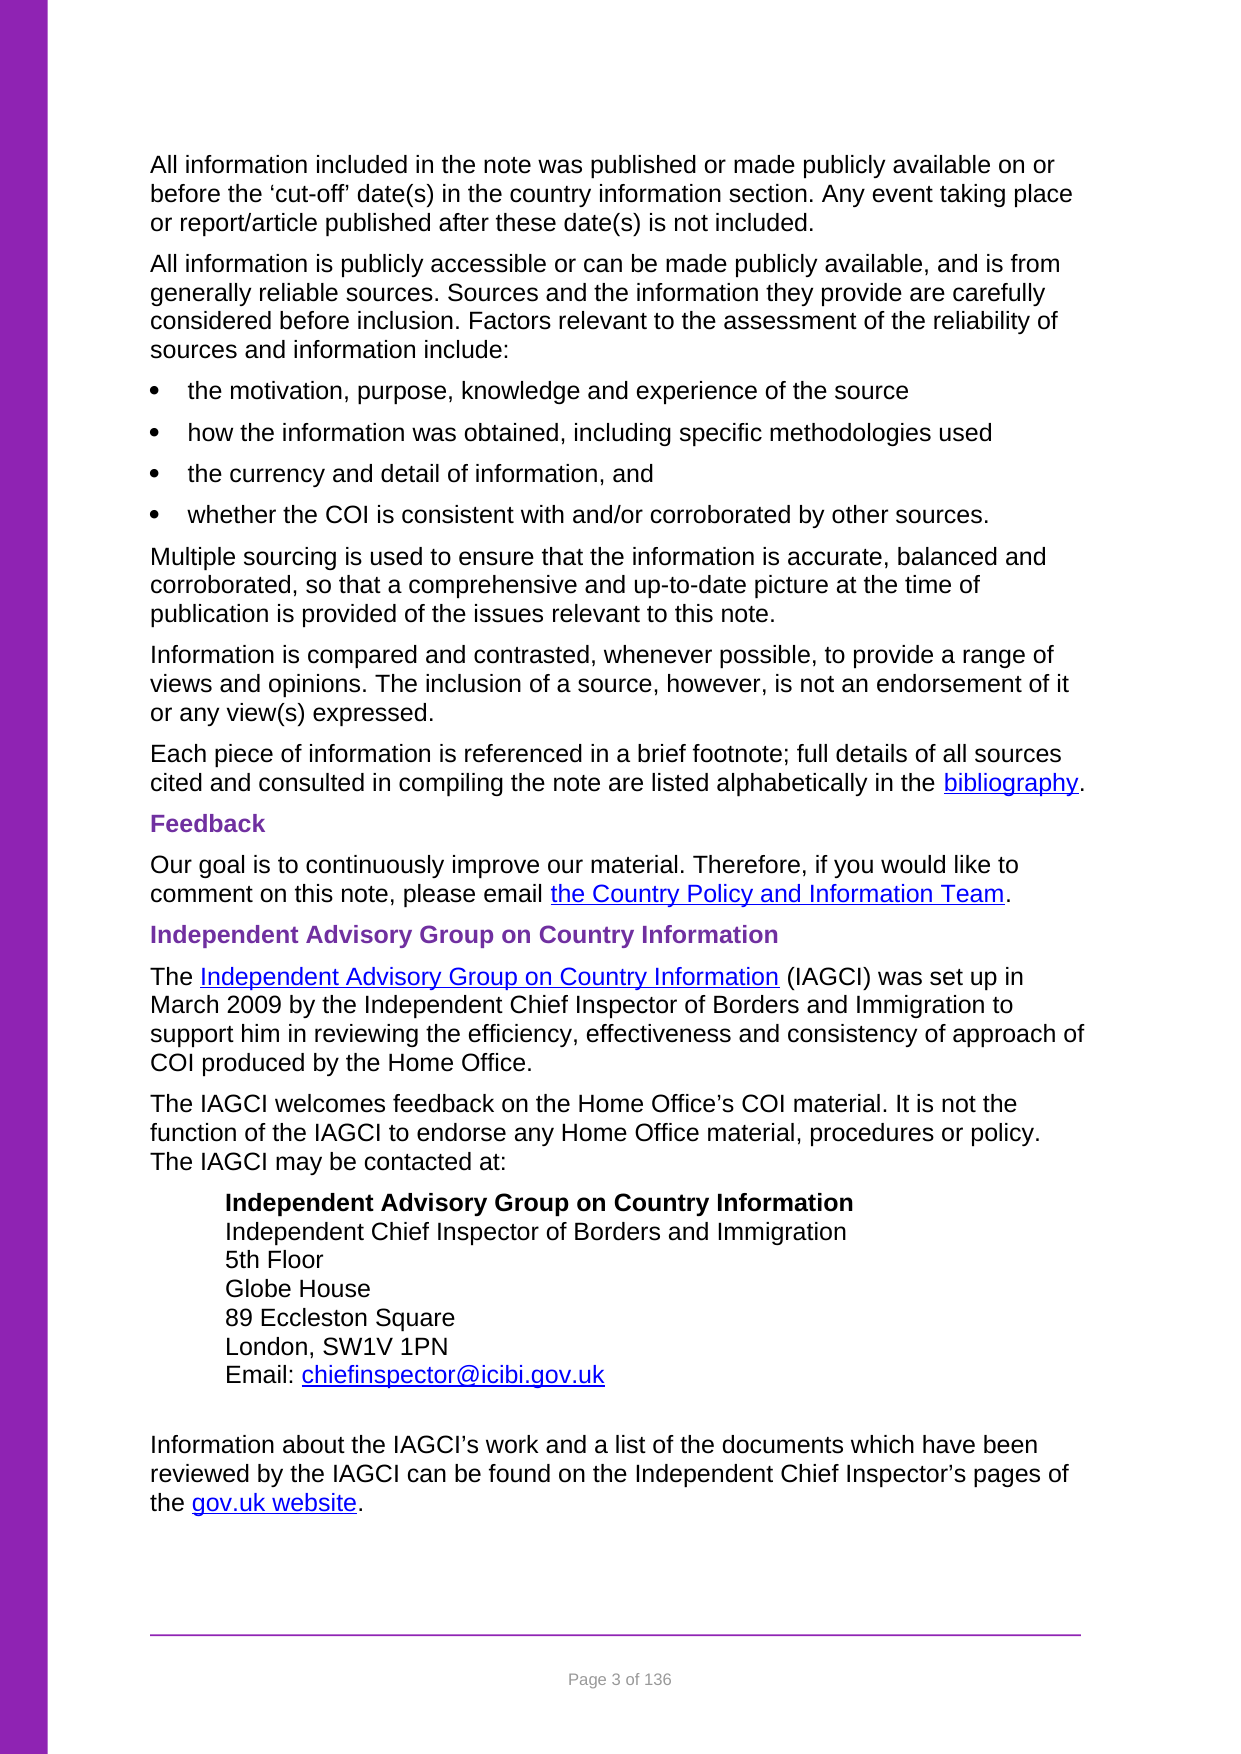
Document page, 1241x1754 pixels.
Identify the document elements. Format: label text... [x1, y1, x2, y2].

text Each piece of information is referenced in a brief footnote; full details of all sources cited and consulted in compiling the note are listed alphabetically in the bibliography. [150, 739, 1090, 797]
text 5th Floor [225, 1245, 1090, 1274]
text Our goal is to continuously improve our material. Therefore, if you would like to comment on this note, please email the Country Policy and Information Team. [150, 850, 1090, 908]
text Independent Chief Inspector of Borders and Immigration [225, 1217, 1090, 1245]
text All information included in the note was published or made publicly available on or before the ‘cut-off’ date(s) in the country information section. Any event taking place or report/article published after these date(s) is not included. [150, 150, 1090, 236]
text Independent Advisory Group on Country Information [225, 1188, 1090, 1217]
text Information is compared and contrasted, whenever possible, to provide a range of views and opinions. The inclusion of a source, however, is not an endorsement of it or any view(s) expressed. [150, 640, 1090, 727]
text 89 Eccleston Square [225, 1303, 1090, 1332]
list how the information was obtained, including specific methodologies used [150, 418, 1090, 446]
list the motivation, purpose, knowledge and experience of the source [150, 376, 1090, 405]
text The Independent Advisory Group on Country Information (IAGCI) was set up in March 2009 by the Independent Chief Inspector of Borders and Immigration to support him in reviewing the efficiency, effectiveness and consistency of approach of COI produced by the Home Office. [150, 962, 1090, 1077]
text London, SW1V 1PN [225, 1332, 1090, 1360]
text Multiple sourcing is used to ensure that the information is accurate, balanced and corroborated, so that a comprehensive and up-to-date picture at the time of publication is provided of the issues relevant to this note. [150, 542, 1090, 628]
text Globe House [225, 1274, 1090, 1303]
text All information is publicly accessible or can be made publicly available, and is from generally reliable sources. Sources and the information they provide are carefully considered before inclusion. Factors relevant to the assessment of the reliability of sources and information include: [150, 249, 1090, 364]
subtitle Independent Advisory Group on Country Information [150, 920, 1090, 949]
text The IAGCI welcomes feedback on the Home Office’s COI material. It is not the function of the IAGCI to endorse any Home Office material, procedures or policy. The IAGCI may be contacted at: [150, 1089, 1090, 1175]
list the currency and detail of information, and [150, 459, 1090, 488]
list whether the COI is consistent with and/or corroborated by other sources. [150, 500, 1090, 529]
text Information about the IAGCI’s work and a list of the documents which have been reviewed by the IAGCI can be found on the Independent Chief Inspector’s pages of the gov.uk website. [150, 1430, 1090, 1517]
text Email: chiefinspector@icibi.gov.uk [225, 1360, 1090, 1389]
subtitle Feedback [150, 809, 1090, 838]
